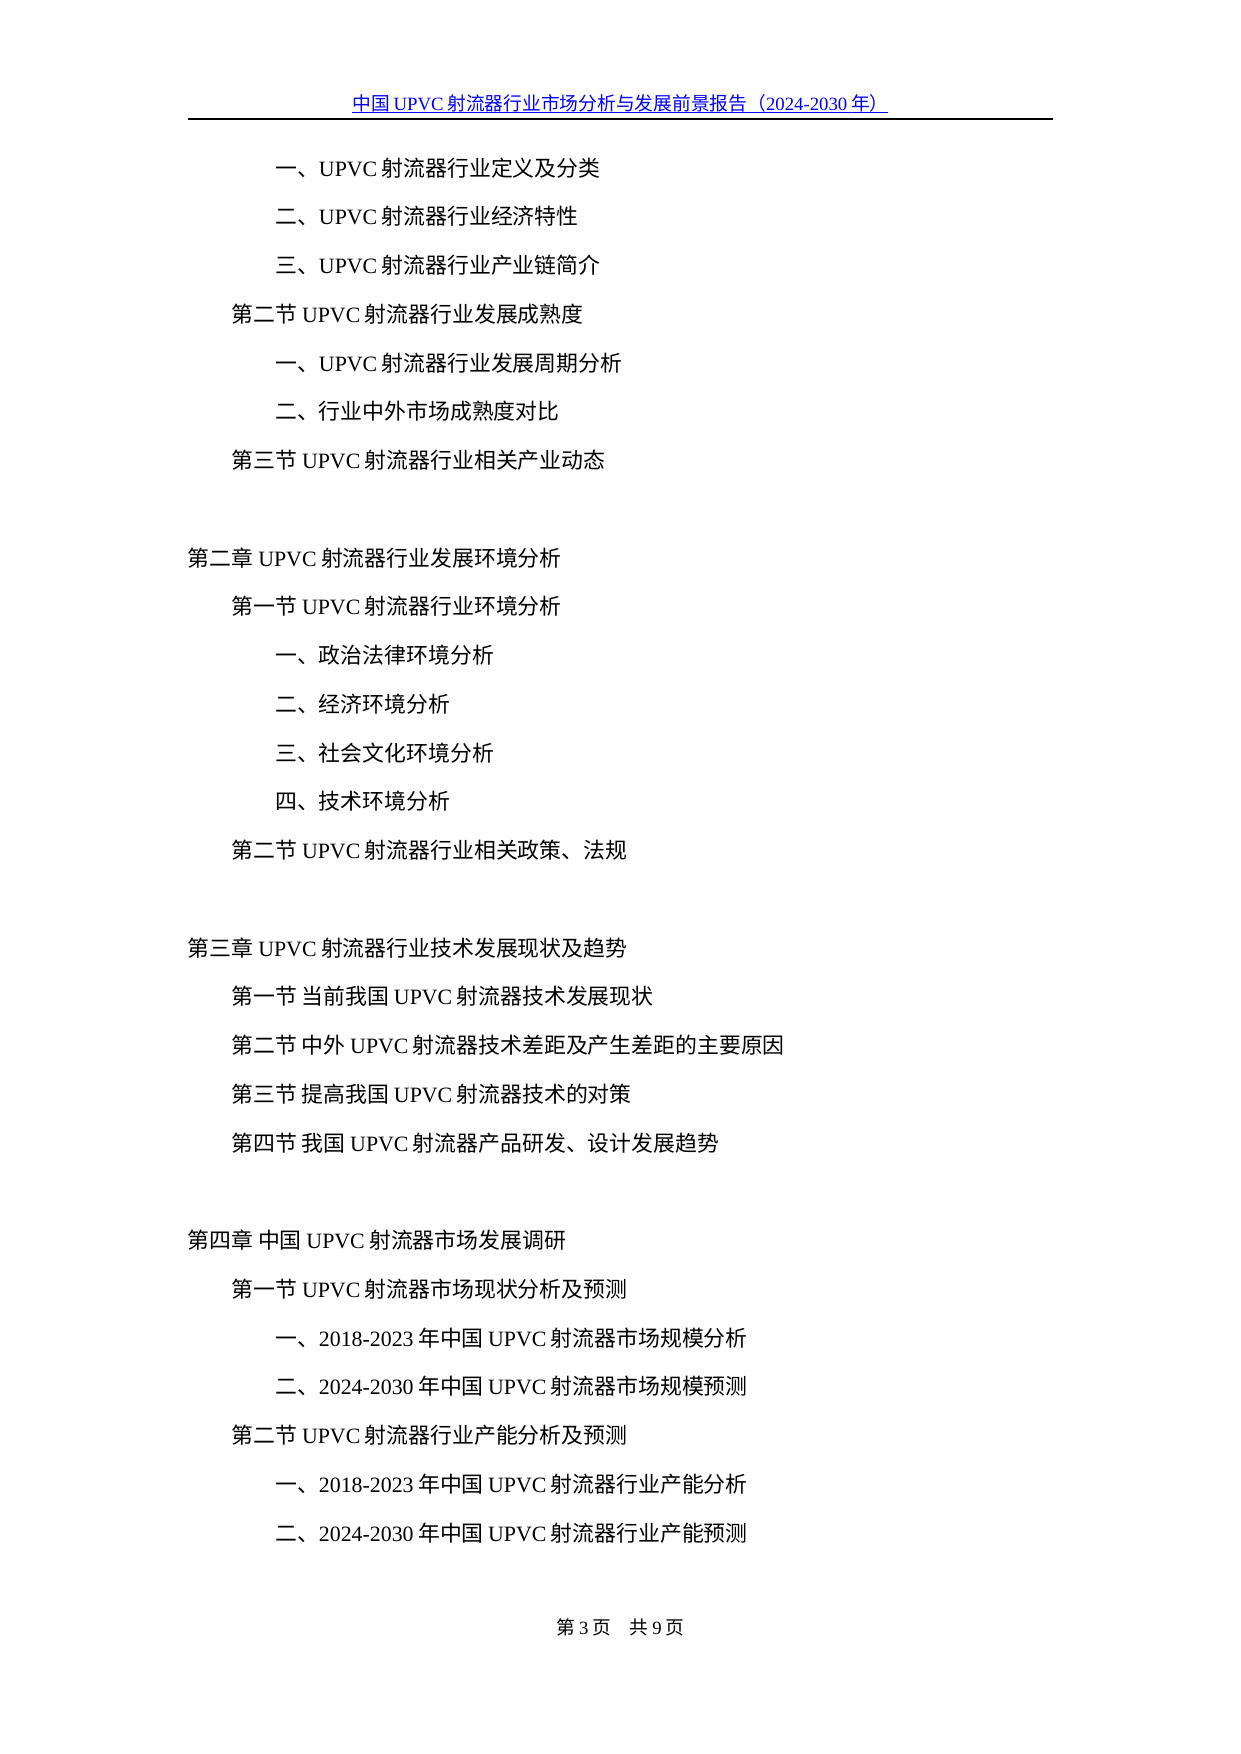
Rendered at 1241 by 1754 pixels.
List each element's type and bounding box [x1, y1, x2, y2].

text [187, 150, 1053, 1548]
